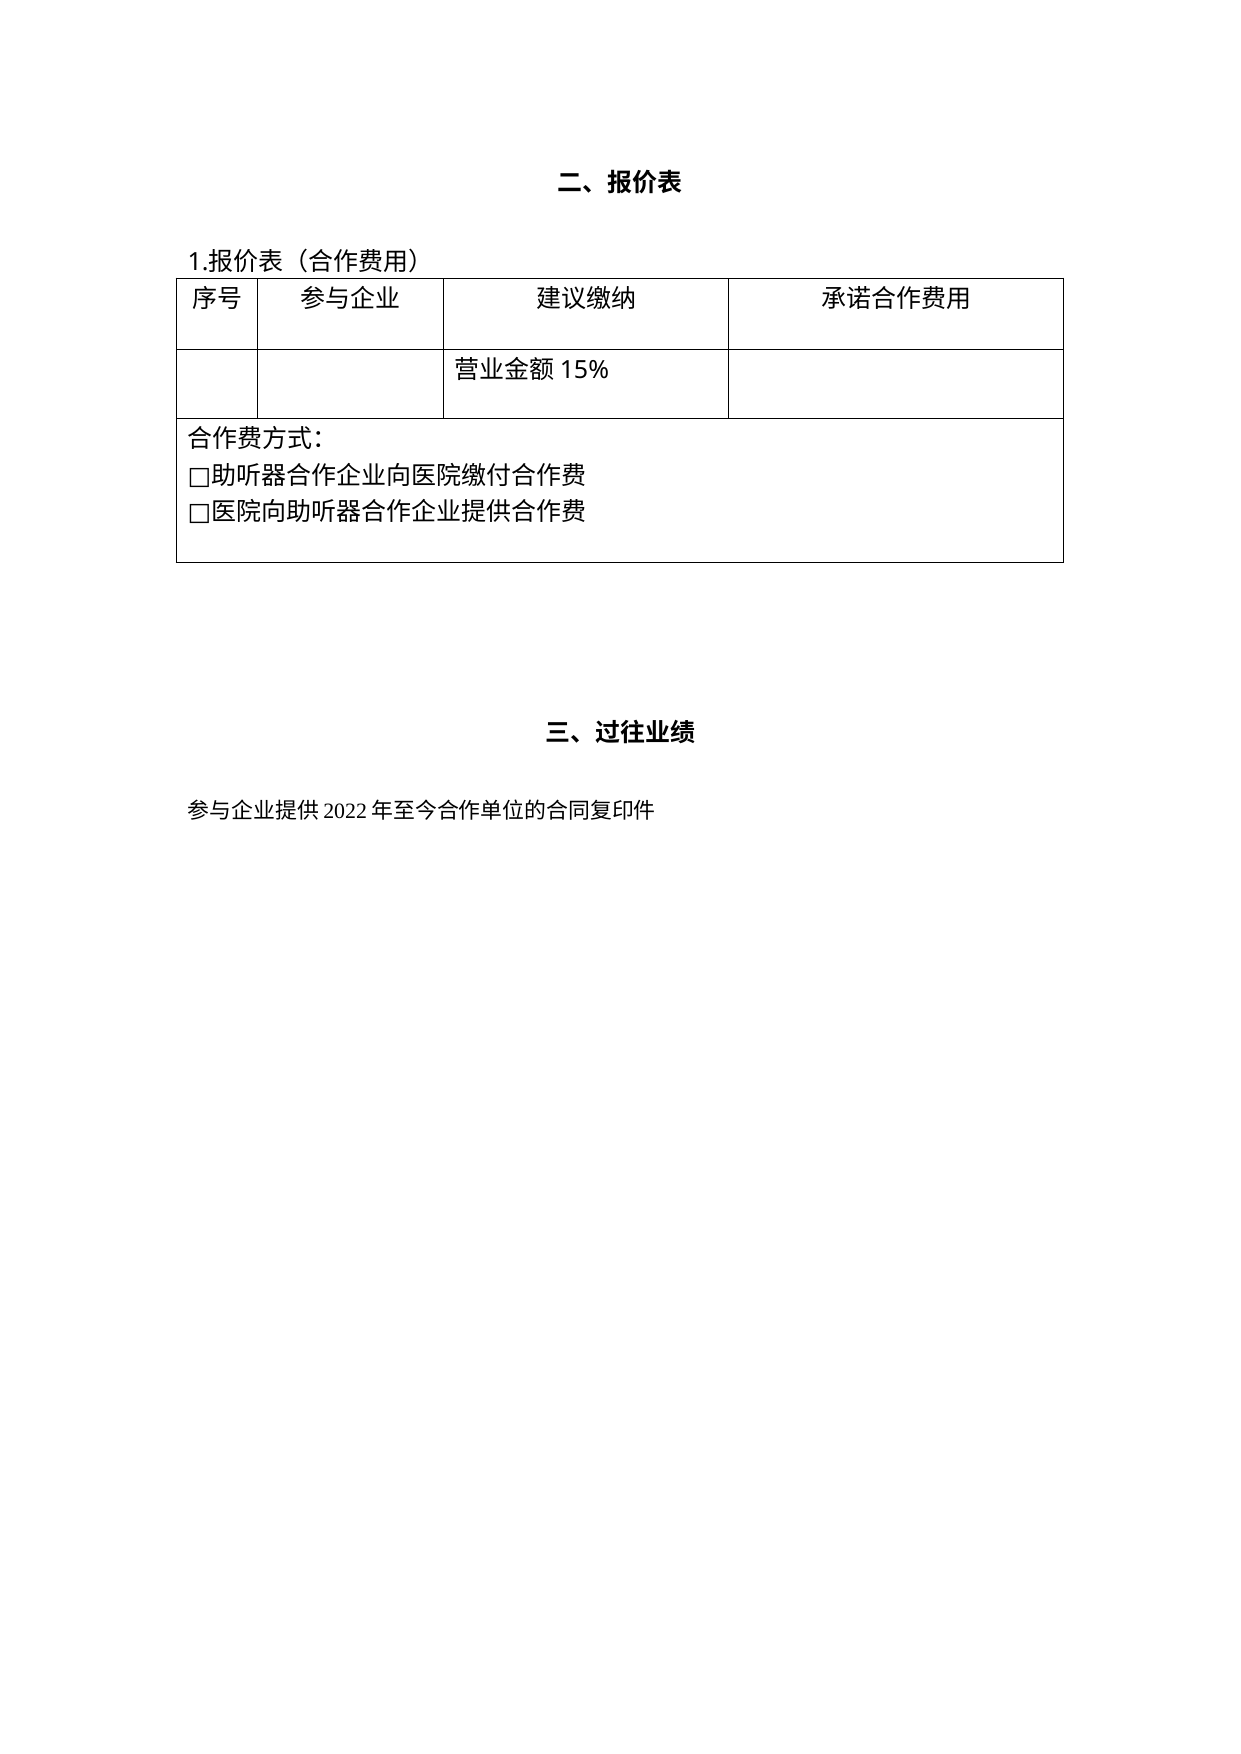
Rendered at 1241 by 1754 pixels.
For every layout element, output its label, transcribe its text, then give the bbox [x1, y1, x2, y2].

subtitle 二、报价表 [187, 162, 1053, 198]
table_cell 合作费方式： □助听器合作企业向医院缴付合作费 □医院向助听器合作企业提供合作费 [177, 419, 1063, 562]
text 1.报价表（合作费用） [187, 241, 1053, 278]
table_header 建议缴纳 [444, 279, 728, 349]
table_header 参与企业 [258, 279, 443, 349]
table_cell [258, 350, 443, 418]
table_cell 营业金额15% [444, 350, 728, 418]
subtitle 过往业绩 [187, 713, 1053, 749]
table_cell [729, 350, 1063, 418]
table_header 承诺合作费用 [729, 279, 1063, 349]
list 参与企业提供2022年至今合作单位的合同复印件 [187, 792, 1053, 825]
table_cell [177, 350, 257, 418]
table_header 序号 [177, 279, 257, 349]
